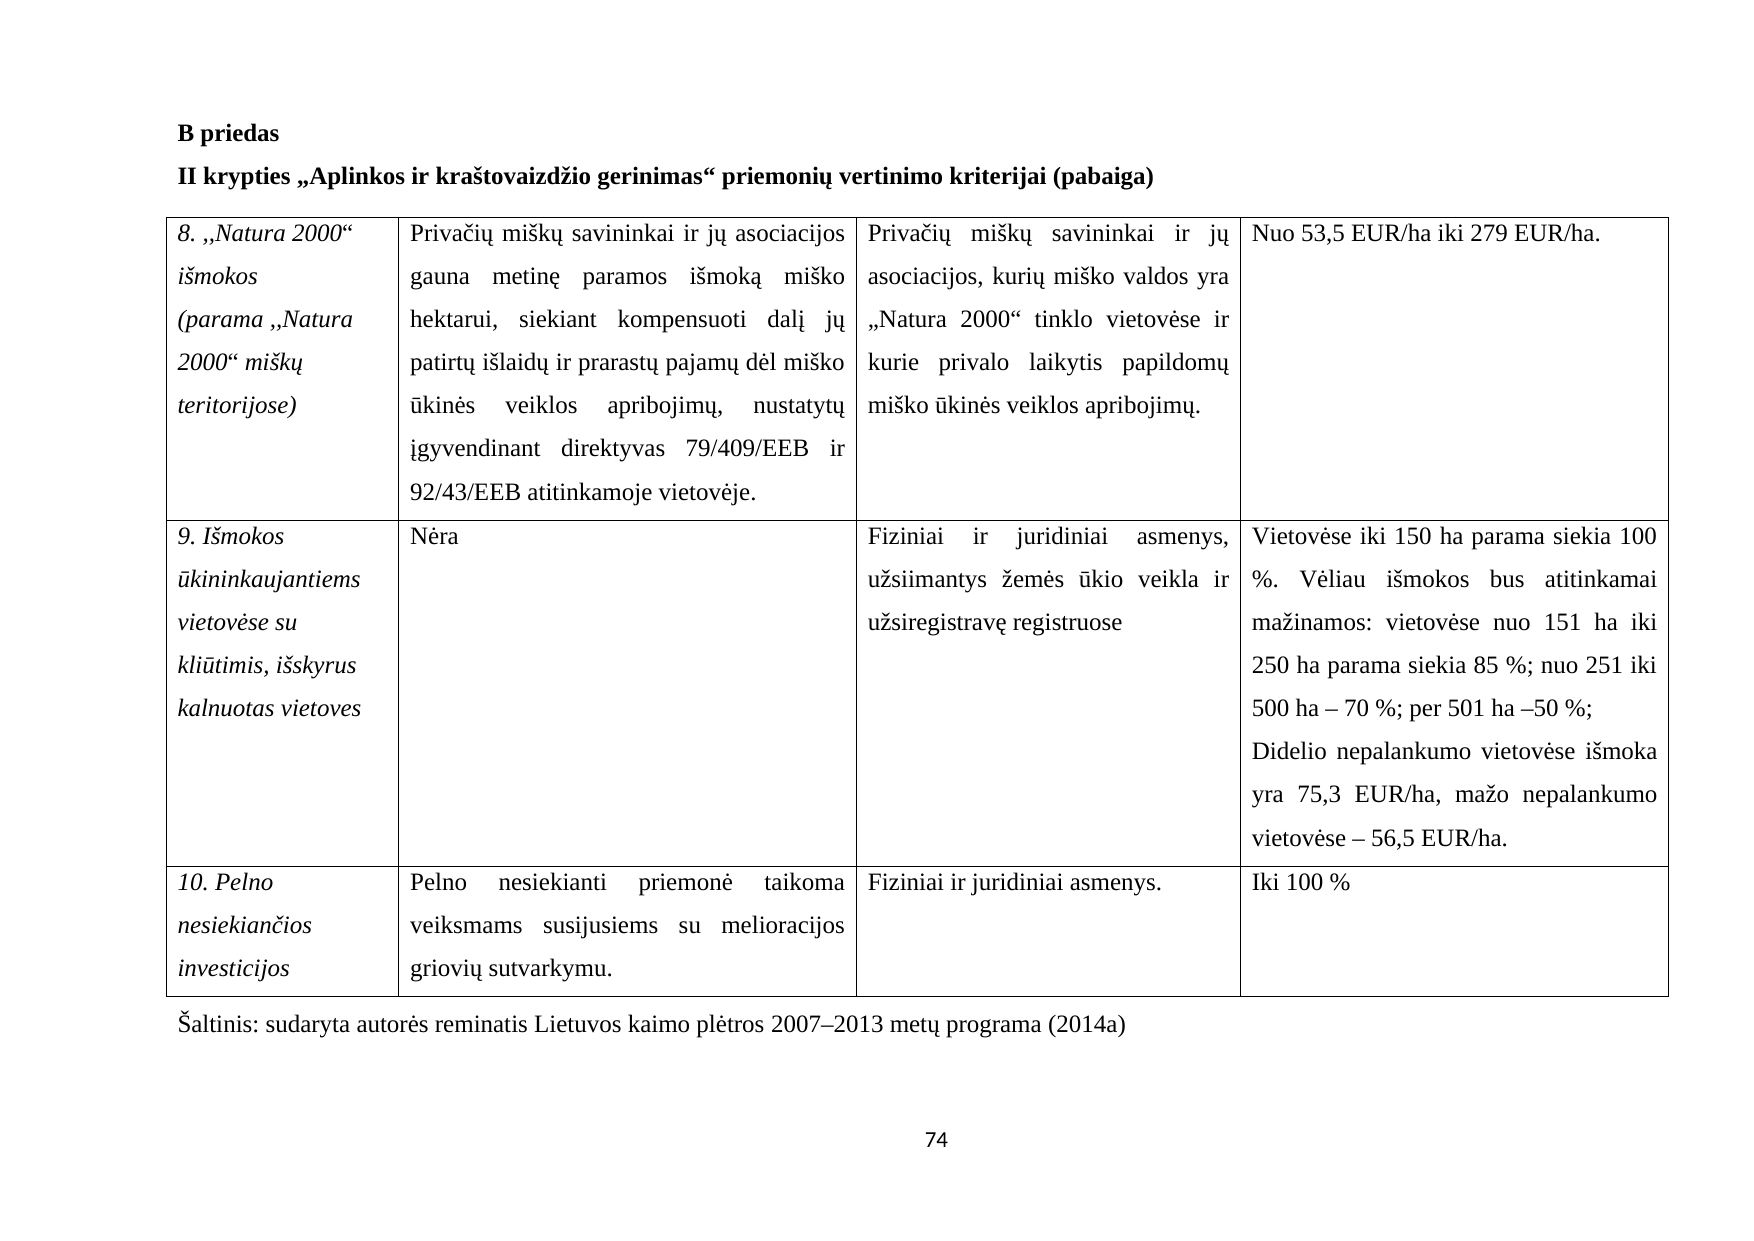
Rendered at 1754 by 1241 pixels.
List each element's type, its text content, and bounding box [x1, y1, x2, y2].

table_cell Fiziniai ir juridiniai asmenys. [857, 867, 1240, 996]
table_cell Iki 100 % [1241, 867, 1668, 996]
text Šaltinis: sudaryta autorės reminatis Lietuvos kaimo plėtros 2007–2013 metų programa (2014a) [177, 1009, 1695, 1038]
table_header Privačių miškų savininkai ir jų asociacijos, kurių miško valdos yra „Natura 2000“ tinklo vietovėse ir kurie privalo laikytis papildomų miško ūkinės veiklos apribojimų. [857, 218, 1240, 520]
table_cell Nėra [399, 521, 856, 866]
table_header 8. ,,Natura 2000“ išmokos (parama ,,Natura 2000“ miškų teritorijose) [167, 218, 398, 520]
table_cell Fiziniai ir juridiniai asmenys, užsiimantys žemės ūkio veikla ir užsiregistravę registruose [857, 521, 1240, 866]
table_cell Pelno nesiekianti priemonė taikoma veiksmams susijusiems su melioracijos griovių sutvarkymu. [399, 867, 856, 996]
table_cell 10. Pelno nesiekiančios investicijos [167, 867, 398, 996]
text II krypties „Aplinkos ir kraštovaizdžio gerinimas“ priemonių vertinimo kriterijai (pabaiga) [177, 161, 1695, 190]
table_cell Vietovėse iki 150 ha parama siekia 100 %. Vėliau išmokos bus atitinkamai mažinamos: vietovėse nuo 151 ha iki 250 ha parama siekia 85 %; nuo 251 iki 500 ha – 70 %; per 501 ha –50 %; Didelio nepalankumo vietovėse išmoka yra 75,3 EUR/ha, mažo nepalankumo vietovėse – 56,5 EUR/ha. [1241, 521, 1668, 866]
table_header Privačių miškų savininkai ir jų asociacijos gauna metinę paramos išmoką miško hektarui, siekiant kompensuoti dalį jų patirtų išlaidų ir prarastų pajamų dėl miško ūkinės veiklos apribojimų, nustatytų įgyvendinant direktyvas 79/409/EEB ir 92/43/EEB atitinkamoje vietovėje. [399, 218, 856, 520]
table_header Nuo 53,5 EUR/ha iki 279 EUR/ha. [1241, 218, 1668, 520]
text B priedas [177, 118, 1695, 147]
table_cell 9. Išmokos ūkininkaujantiems vietovėse su kliūtimis, išskyrus kalnuotas vietoves [167, 521, 398, 866]
